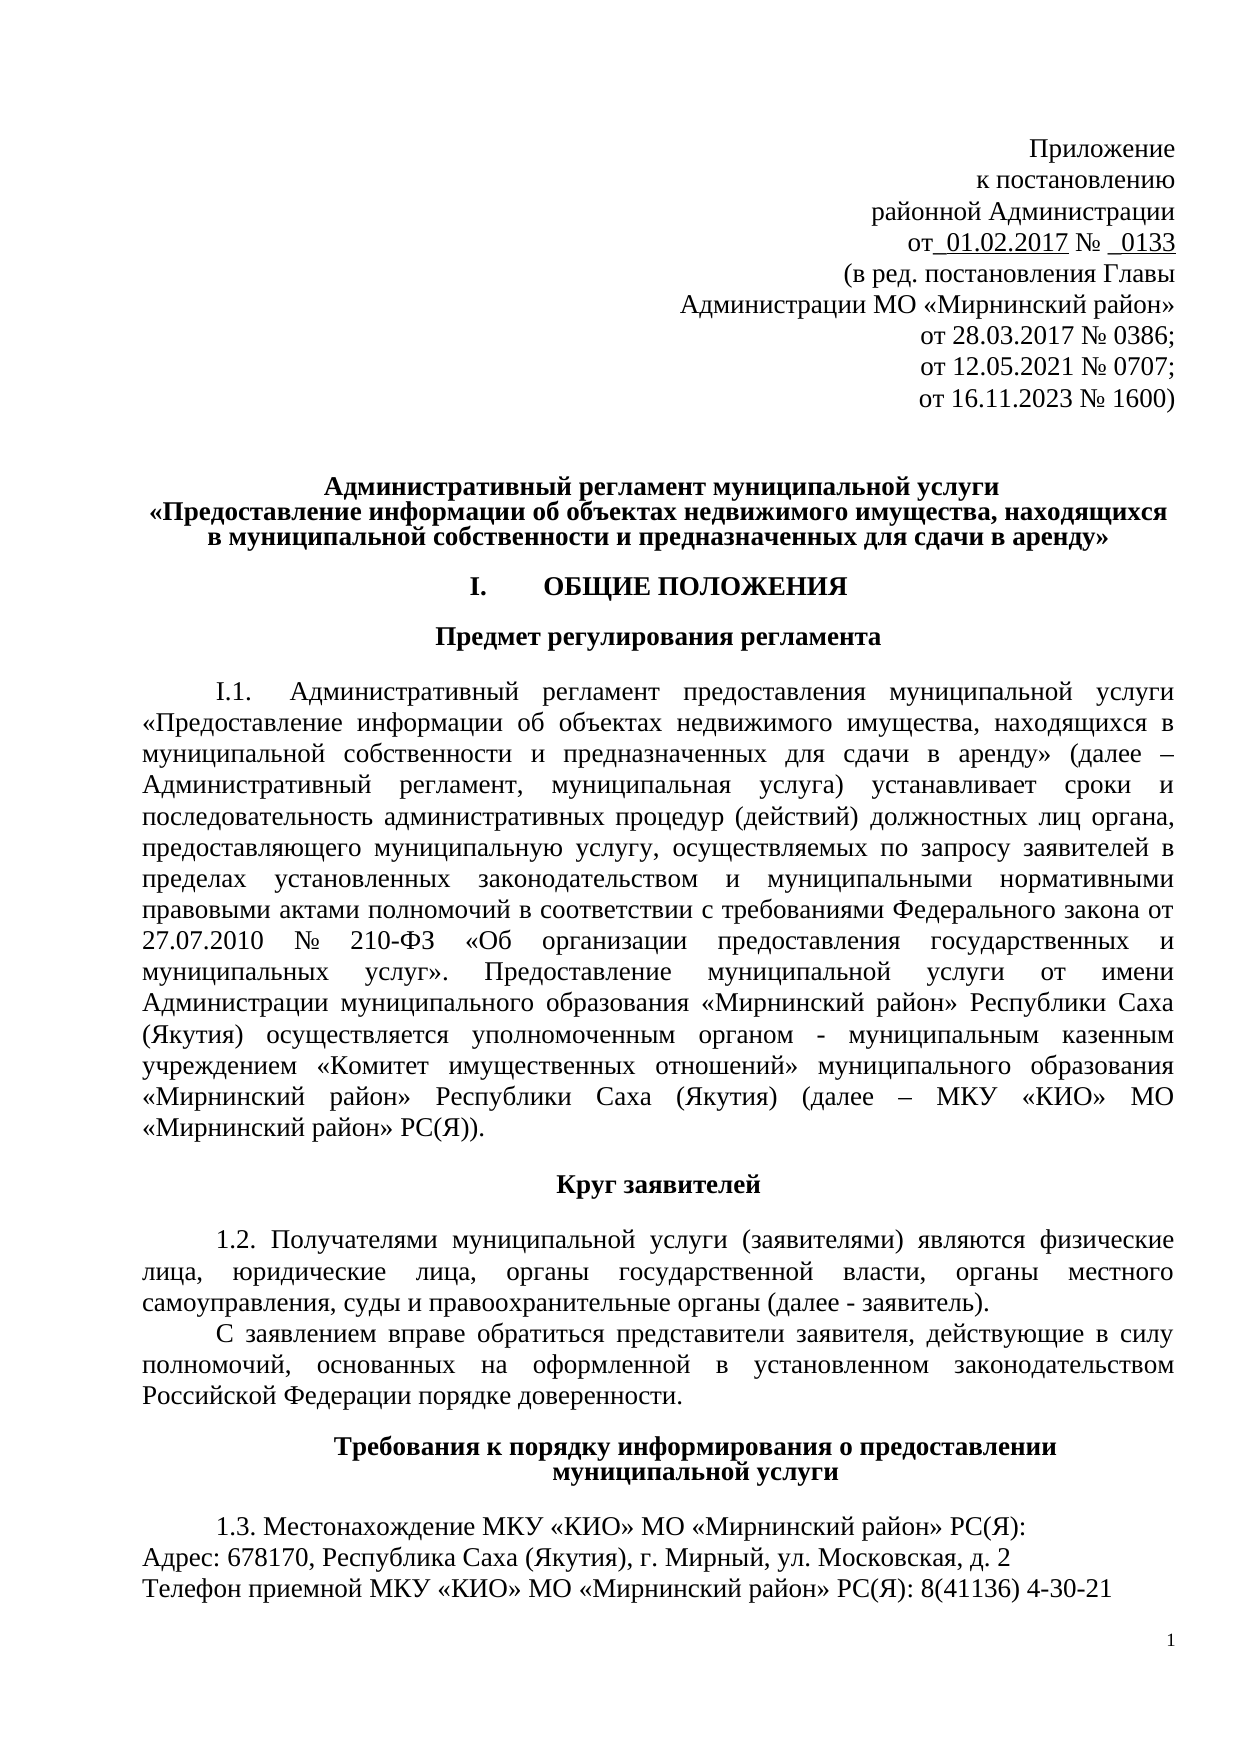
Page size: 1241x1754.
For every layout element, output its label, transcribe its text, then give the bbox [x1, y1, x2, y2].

title Административный регламент муниципальной услуги [142, 475, 1175, 500]
text Приложение [142, 132, 1175, 164]
text к постановлению [142, 164, 1175, 195]
text муниципальной услуги [142, 1460, 1175, 1485]
list ОБЩИЕ ПОЛОЖЕНИЯ [142, 575, 1175, 600]
text 1.2. Получателями муниципальной услуги (заявителями) являются физические лица, юридические лица, органы государственной власти, органы местного самоуправления, суды и правоохранительные органы (далее - заявитель). [142, 1223, 1175, 1317]
text от_01.02.2017 № _0133 [83, 226, 1175, 257]
text С заявлением вправе обратиться представители заявителя, действующие в силу полномочий, основанных на оформленной в установленном законодательством Российской Федерации порядке доверенности. [142, 1317, 1175, 1410]
text Предмет регулирования регламента [142, 625, 1175, 650]
text Круг заявителей [142, 1173, 1175, 1198]
text 1.3. Местонахождение МКУ «КИО» МО «Мирнинский район» РС(Я): [142, 1510, 1175, 1541]
title «Предоставление информации об объектах недвижимого имущества, находящихся в муниципальной собственности и предназначенных для сдачи в аренду» [142, 500, 1175, 550]
list районной Администрации [216, 195, 1175, 226]
text от 28.03.2017 № 0386; [83, 319, 1175, 351]
text от 16.11.2023 № 1600) [83, 382, 1175, 413]
list Административный регламент предоставления муниципальной услуги «Предоставление информации об объектах недвижимого имущества, находящихся в муниципальной собственности и предназначенных для сдачи в аренду» (далее – Административный регламент, муниципальная услуга) устанавливает сроки и последовательность административных процедур (действий) должностных лиц органа, предоставляющего муниципальную услугу, осуществляемых по запросу заявителей в пределах установленных законодательством и муниципальными нормативными правовыми актами полномочий в соответствии с требованиями Федерального закона от 27.07.2010 № 210-ФЗ «Об организации предоставления государственных и муниципальных услуг». Предоставление муниципальной услуги от имени Администрации муниципального образования «Мирнинский район» Республики Саха (Якутия) осуществляется уполномоченным органом - муниципальным казенным учреждением «Комитет имущественных отношений» муниципального образования «Мирнинский район» Республики Саха (Якутия) (далее – МКУ «КИО» МО «Мирнинский район» РС(Я)). [142, 675, 1175, 1142]
text (в ред. постановления Главы [83, 257, 1175, 288]
text Адрес: 678170, Республика Саха (Якутия), г. Мирный, ул. Московская, д. 2 [142, 1541, 1175, 1573]
text Требования к порядку информирования о предоставлении [142, 1435, 1175, 1460]
text от 12.05.2021 № 0707; [83, 351, 1175, 382]
text Администрации МО «Мирнинский район» [83, 288, 1175, 319]
text Телефон приемной МКУ «КИО» МО «Мирнинский район» РС(Я): 8(41136) 4-30-21 [142, 1573, 1175, 1604]
